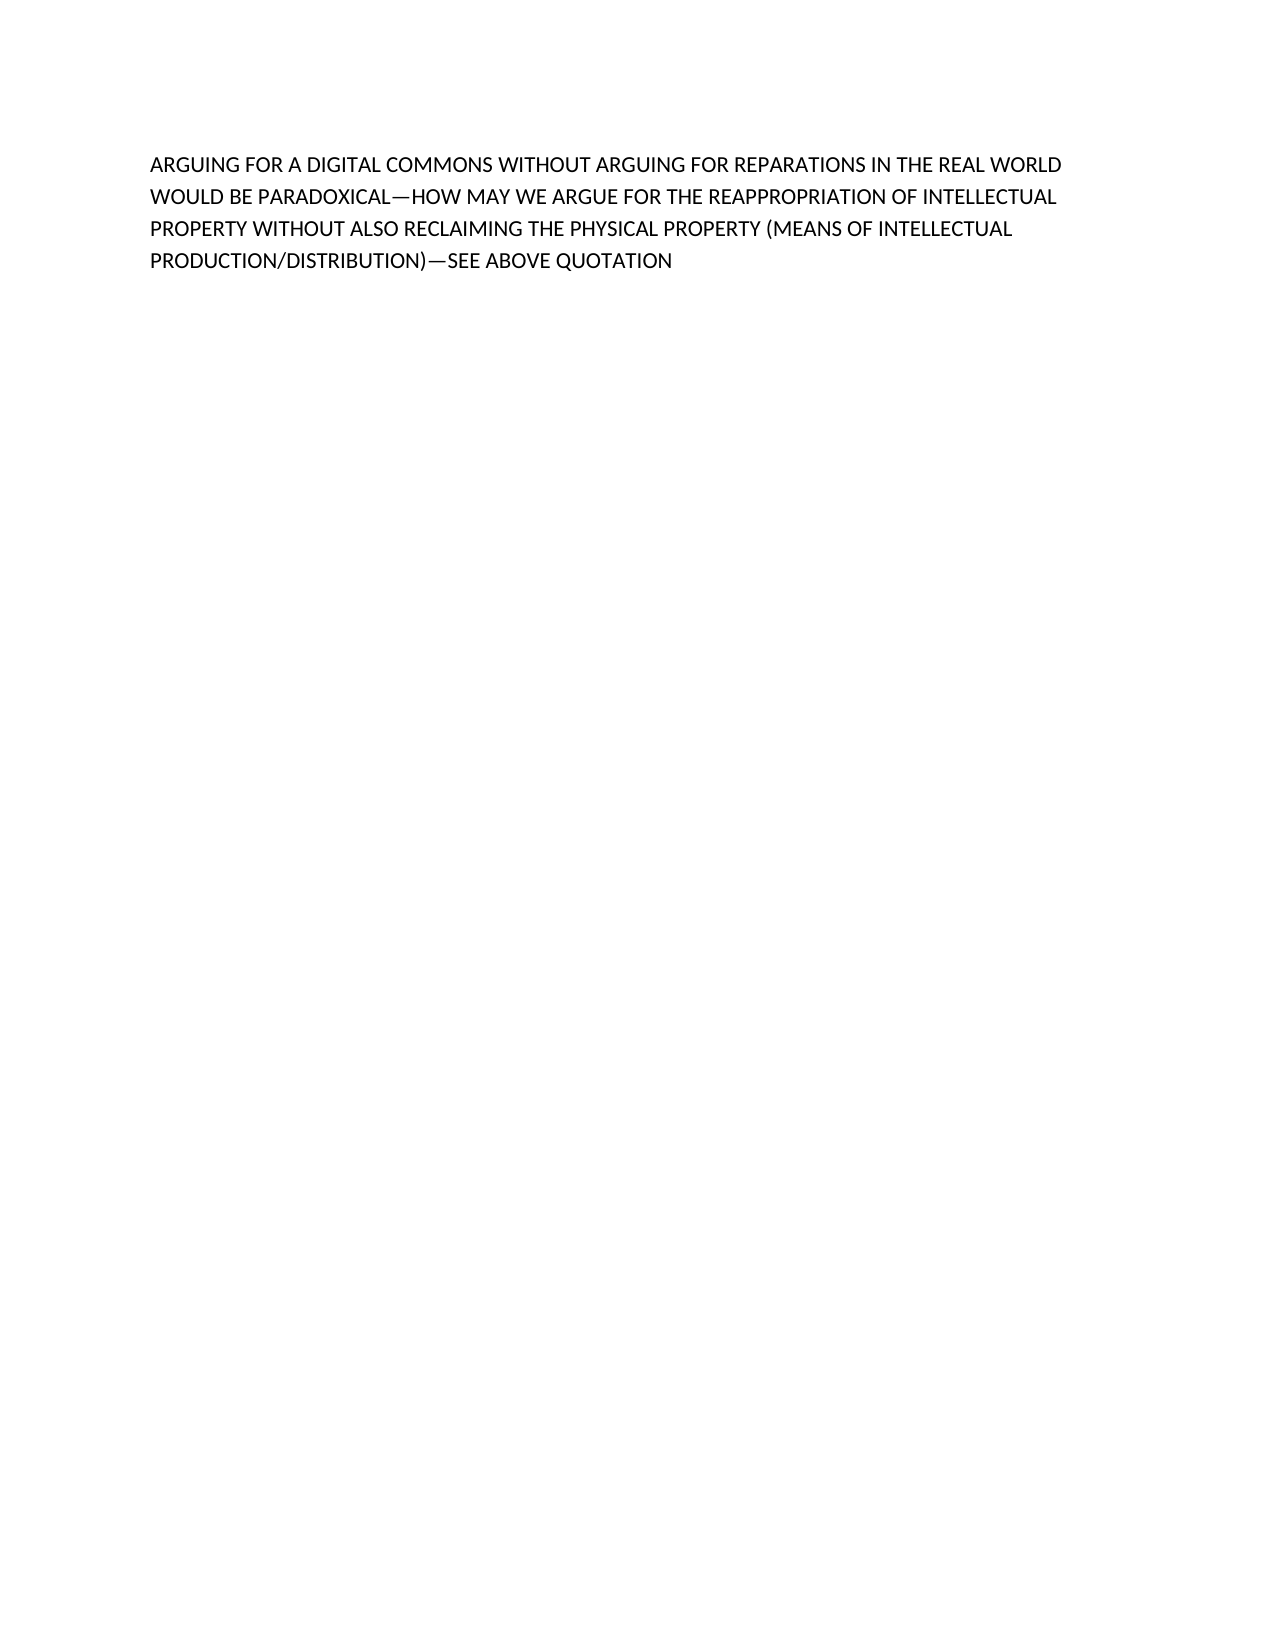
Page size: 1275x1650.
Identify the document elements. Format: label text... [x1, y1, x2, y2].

text ARGUING FOR A DIGITAL COMMONS WITHOUT ARGUING FOR REPARATIONS IN THE REAL WORLD WOULD BE PARADOXICAL—HOW MAY WE ARGUE FOR THE REAPPROPRIATION OF INTELLECTUAL PROPERTY WITHOUT ALSO RECLAIMING THE PHYSICAL PROPERTY (MEANS OF INTELLECTUAL PRODUCTION/DISTRIBUTION)—SEE ABOVE QUOTATION [150, 150, 1125, 274]
